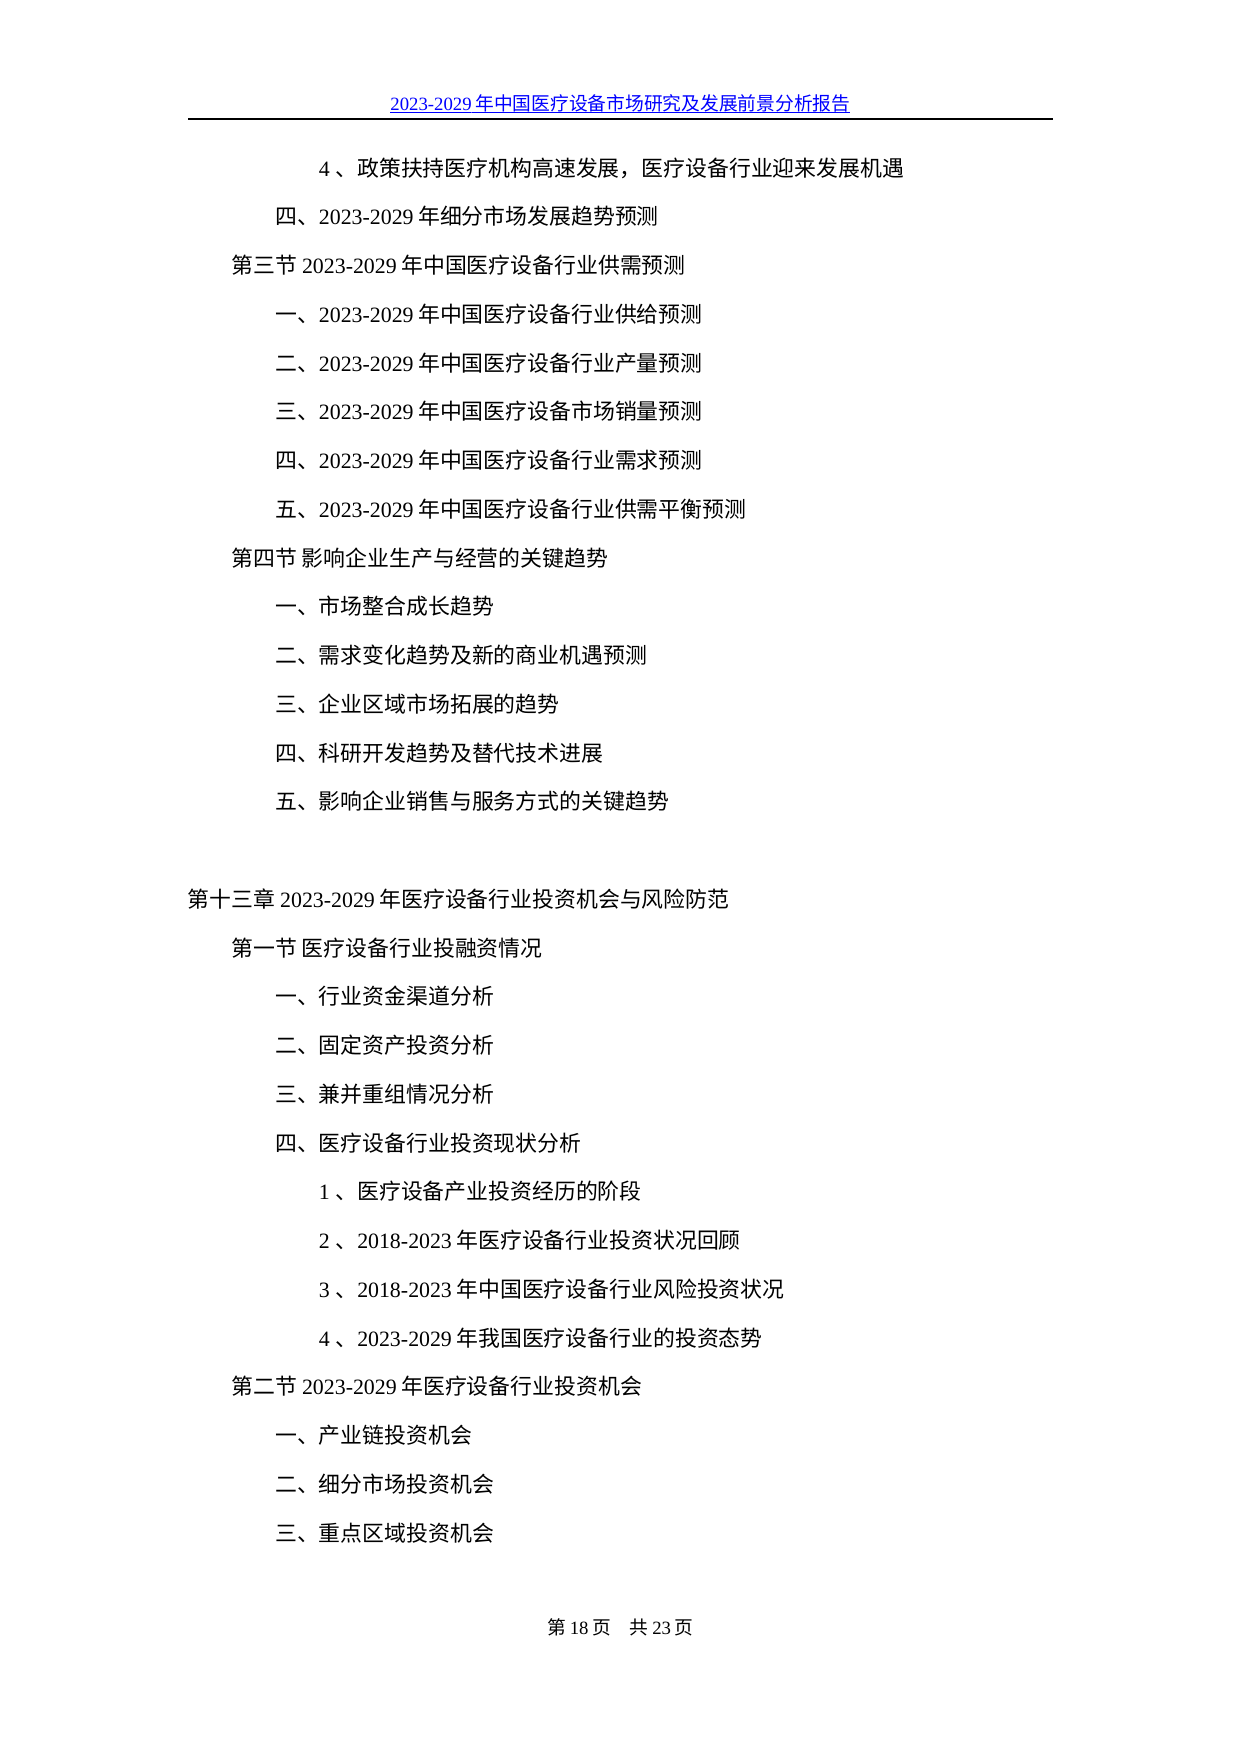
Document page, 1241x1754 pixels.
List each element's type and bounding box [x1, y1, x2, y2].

text [187, 150, 1053, 1548]
